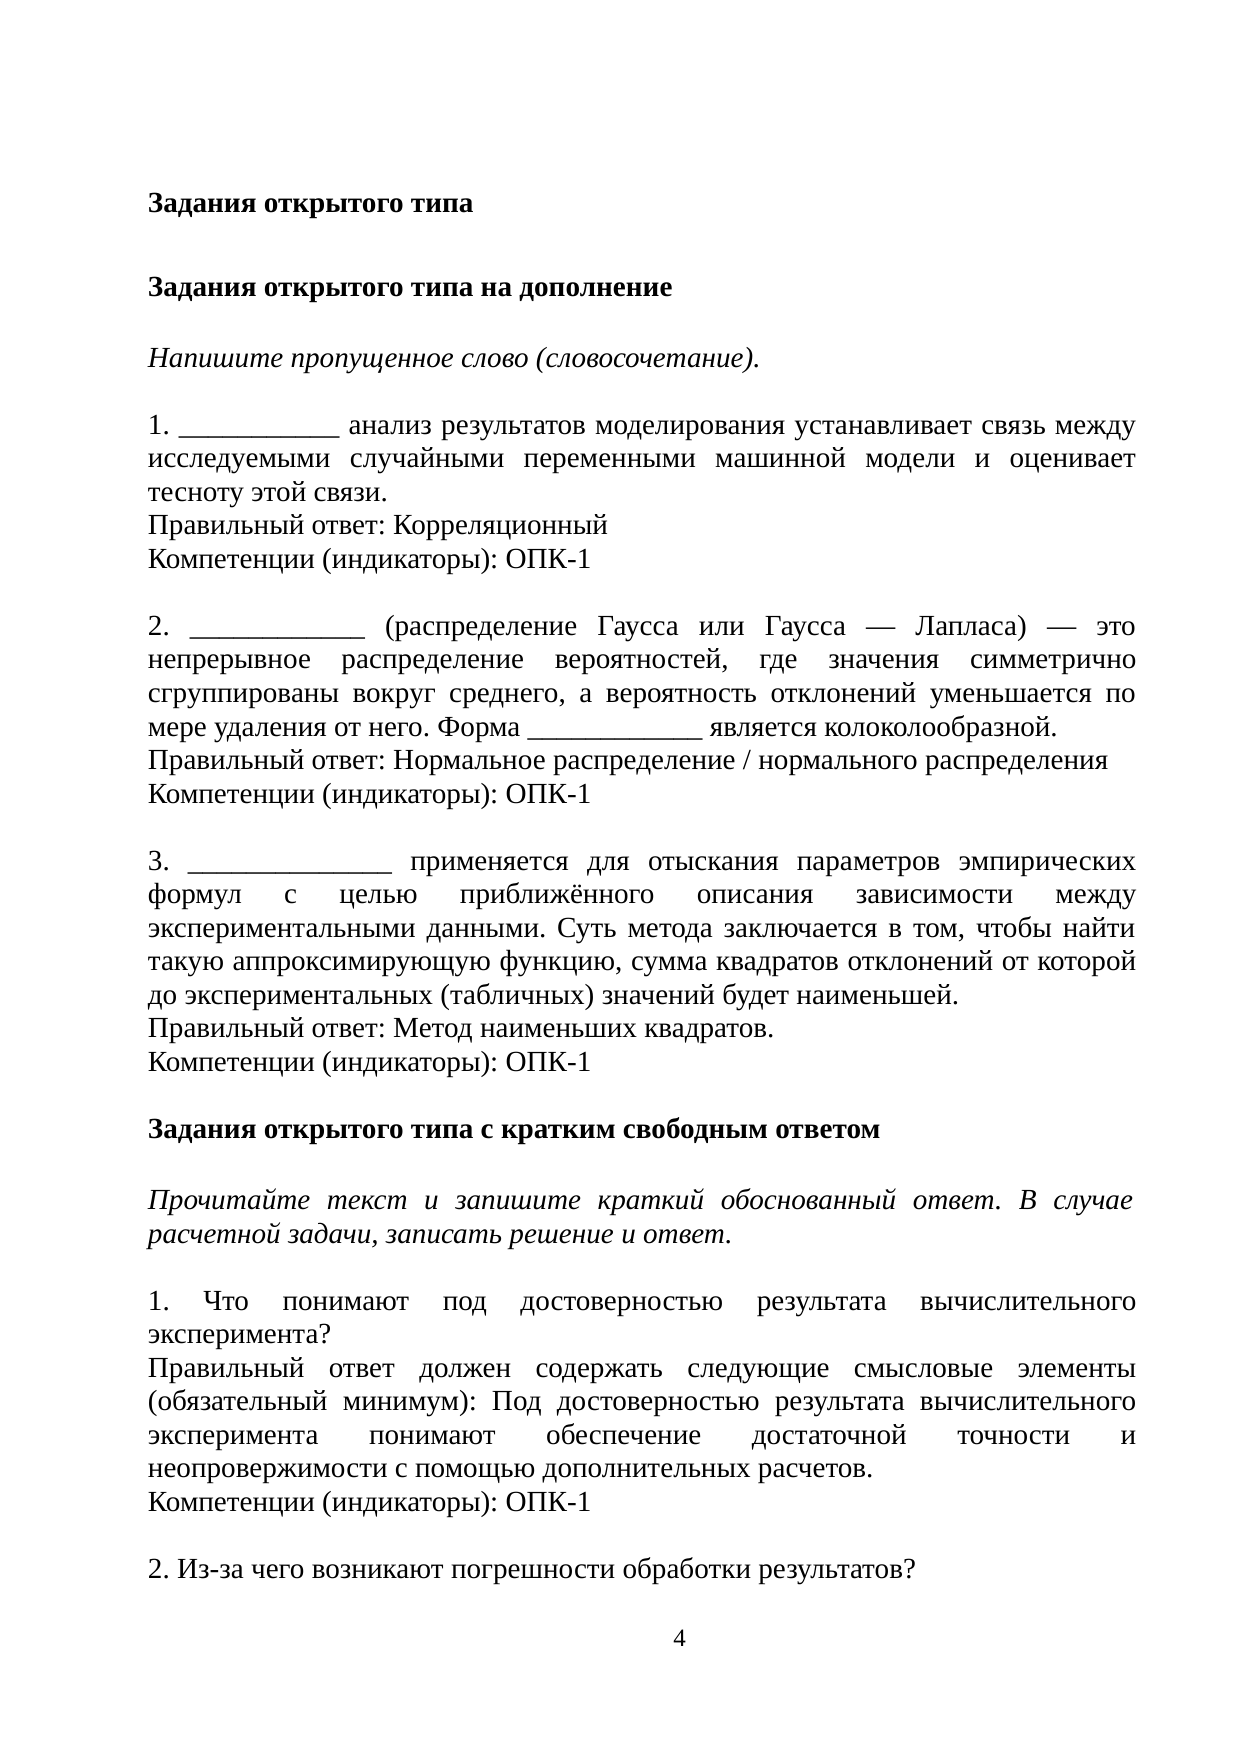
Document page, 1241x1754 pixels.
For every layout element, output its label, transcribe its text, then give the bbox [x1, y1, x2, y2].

subtitle Задания открытого типа [148, 185, 1137, 219]
text 1. Что понимают под достоверностью результата вычислительного эксперимента? [148, 1283, 1137, 1350]
text 2. ____________ (распределение Гаусса или Гаусса — Лапласа) — это непрерывное распределение вероятностей, где значения симметрично сгруппированы вокруг среднего, а вероятность отклонений уменьшается по мере удаления от него. Форма ____________ является колоколообразной. [148, 608, 1137, 742]
text Правильный ответ должен содержать следующие смысловые элементы (обязательный минимум): Под достоверностью результата вычислительного эксперимента понимают обеспечение достаточной точности и неопровержимости с помощью дополнительных расчетов. [148, 1350, 1137, 1484]
text Напишите пропущенное слово (словосочетание). [148, 340, 1137, 373]
text Компетенции (индикаторы): ОПК-1 [148, 541, 1137, 574]
text Компетенции (индикаторы): ОПК-1 [148, 1484, 1137, 1518]
subtitle Задания открытого типа с кратким свободным ответом [148, 1111, 1137, 1145]
text 2. Из-за чего возникают погрешности обработки результатов? [148, 1551, 1137, 1585]
subtitle Задания открытого типа на дополнение [148, 269, 1137, 302]
text Компетенции (индикаторы): ОПК-1 [148, 776, 1137, 809]
text Правильный ответ: Метод наименьших квадратов. [148, 1011, 1137, 1044]
text Правильный ответ: Корреляционный [148, 507, 1137, 541]
text 3. ______________ применяется для отыскания параметров эмпирических формул с целью приближённого описания зависимости между экспериментальными данными. Суть метода заключается в том, чтобы найти такую аппроксимирующую функцию, сумма квадратов отклонений от которой до экспериментальных (табличных) значений будет наименьшей. [148, 843, 1137, 1011]
text 1. ___________ анализ результатов моделирования устанавливает связь между исследуемыми случайными переменными машинной модели и оценивает тесноту этой связи. [148, 407, 1137, 507]
text Прочитайте текст и запишите краткий обоснованный ответ. В случае расчетной задачи, записать решение и ответ. [148, 1182, 1137, 1249]
text Правильный ответ: Нормальное распределение / нормального распределения [148, 742, 1137, 776]
text Компетенции (индикаторы): ОПК-1 [148, 1044, 1137, 1078]
